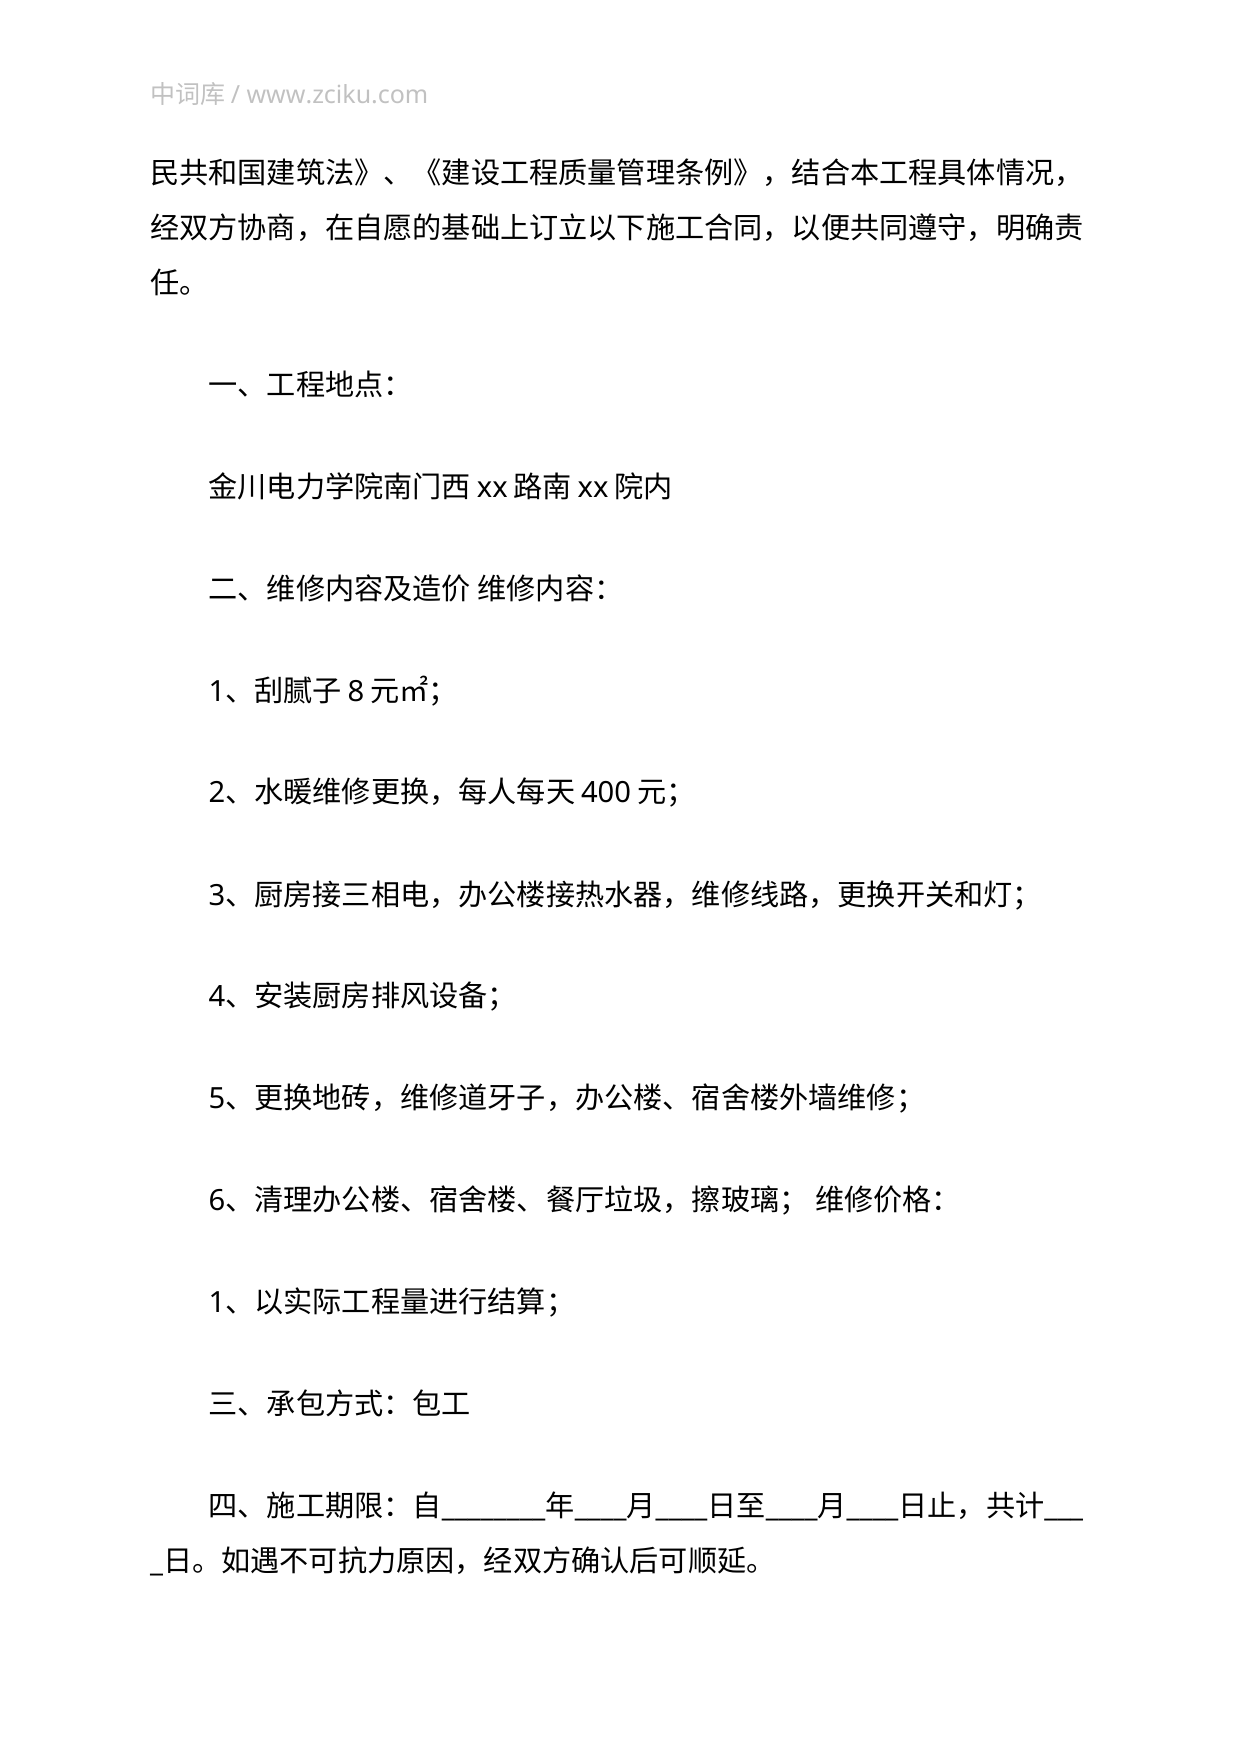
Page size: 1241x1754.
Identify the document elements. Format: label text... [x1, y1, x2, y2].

text 1、刮腻子8元㎡； [150, 667, 1090, 709]
text 二、维修内容及造价 维修内容： [150, 565, 1090, 608]
text 6、清理办公楼、宿舍楼、餐厅垃圾，擦玻璃； 维修价格： [150, 1177, 1090, 1219]
text 2、水暖维修更换，每人每天400元； [150, 769, 1090, 811]
text 金川电力学院南门西xx路南xx院内 [150, 463, 1090, 506]
text 3、厨房接三相电，办公楼接热水器，维修线路，更换开关和灯； [150, 871, 1090, 913]
text 三、承包方式：包工 [150, 1381, 1090, 1423]
text 1、以实际工程量进行结算； [150, 1279, 1090, 1321]
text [150, 150, 1090, 302]
text 5、更换地砖，维修道牙子，办公楼、宿舍楼外墙维修； [150, 1075, 1090, 1117]
text 4、安装厨房排风设备； [150, 973, 1090, 1015]
text 四、施工期限：自________年____月____日至____月____日止，共计____日。如遇不可抗力原因，经双方确认后可顺延。 [150, 1483, 1090, 1580]
text 一、工程地点： [150, 362, 1090, 404]
